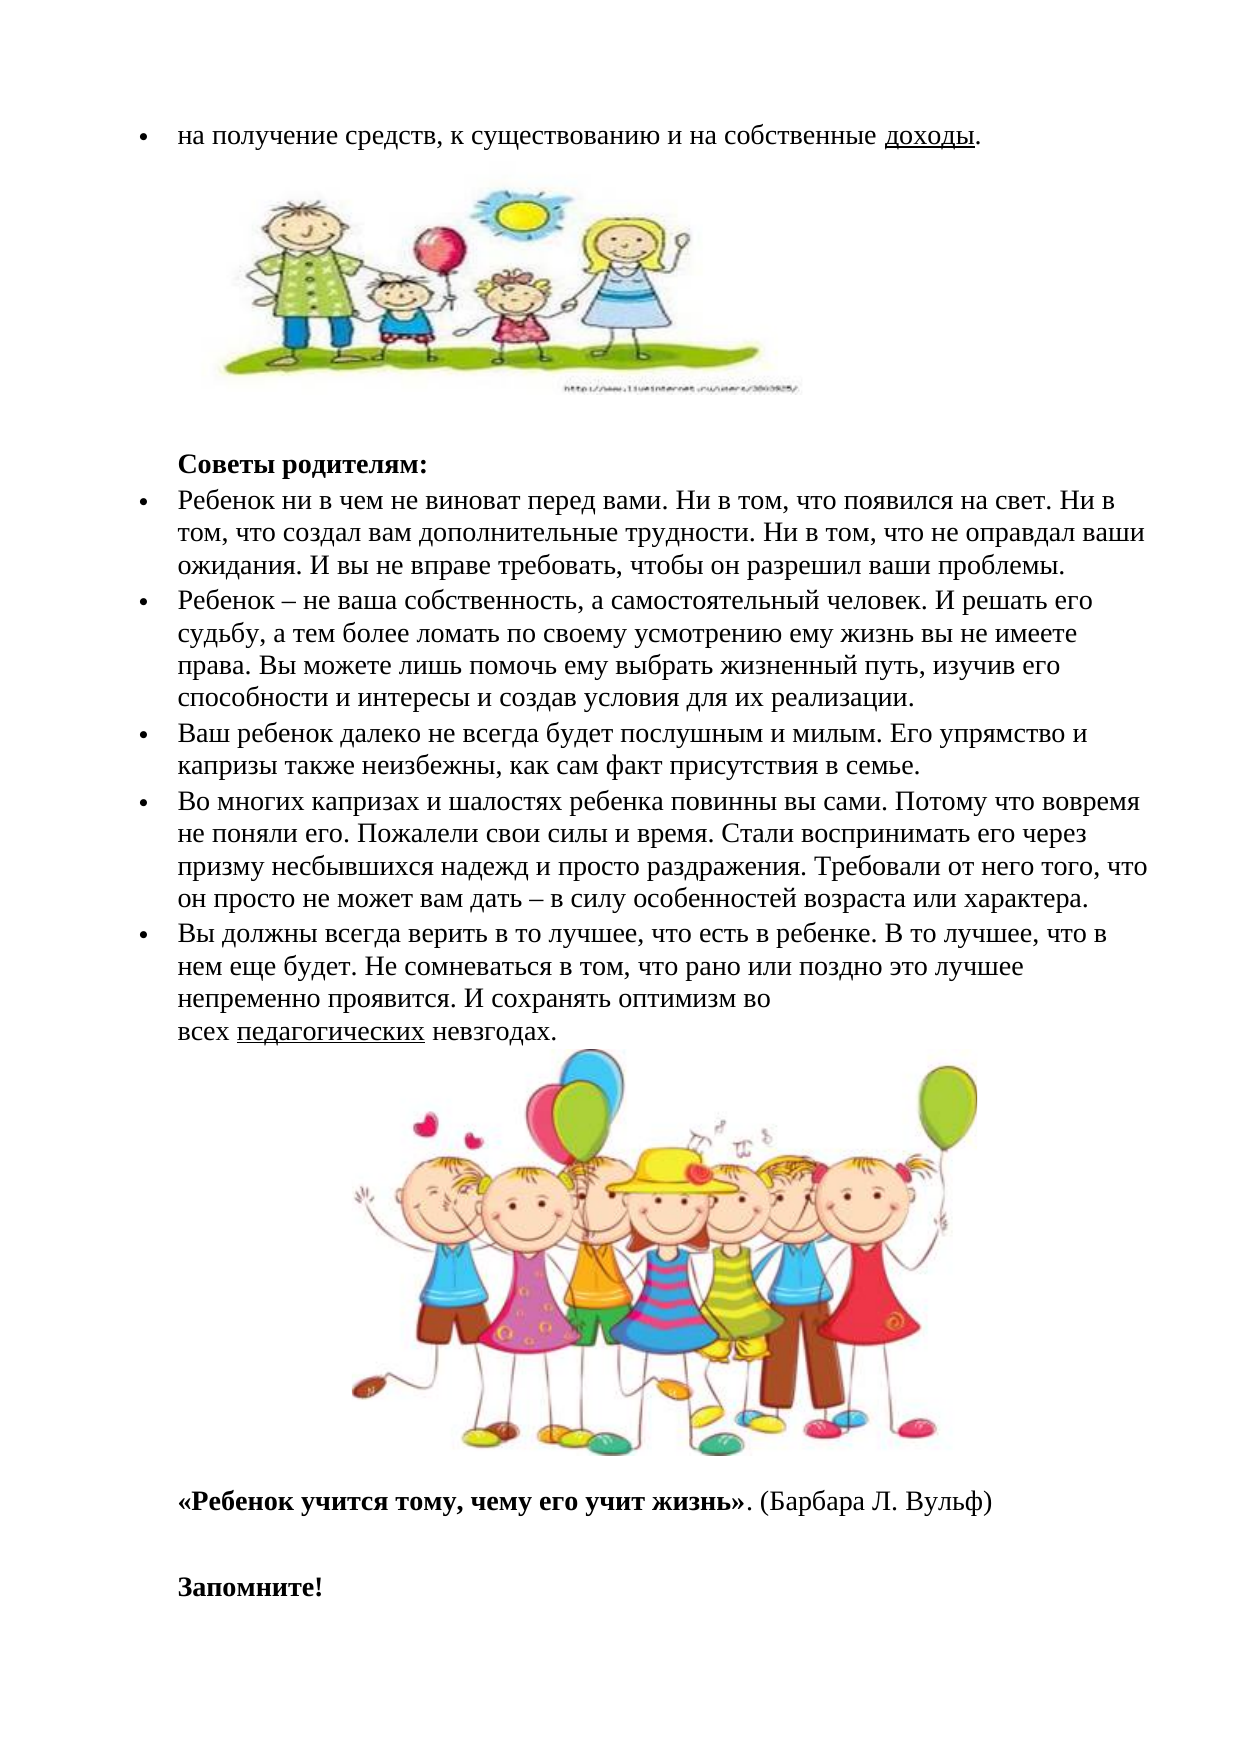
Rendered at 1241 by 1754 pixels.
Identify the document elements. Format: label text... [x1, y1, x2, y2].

list Ребенок ни в чем не виноват перед вами. Ни в том, что появился на свет. Ни в том, что создал вам дополнительные трудности. Ни в том, что не оправдал ваши ожидания. И вы не вправе требовать, чтобы он разрешил ваши проблемы. [140, 483, 1152, 580]
text Советы родителям: [177, 447, 1152, 480]
list Ваш ребенок далеко не всегда будет послушным и милым. Его упрямство и капризы также неизбежны, как сам факт присутствия в семье. [140, 716, 1152, 781]
picture [351, 1049, 978, 1456]
list Вы должны всегда верить в то лучшее, что есть в ребенке. В то лучшее, что в нем еще будет. Не сомневаться в том, что рано или поздно это лучшее непременно проявится. И сохранять оптимизм во всех педагогических невзгодах. [140, 917, 1152, 1046]
picture [177, 150, 803, 395]
list Ребенок – не ваша собственность, а самостоятельный человек. И решать его судьбу, а тем более ломать по своему усмотрению ему жизнь вы не имеете права. Вы можете лишь помочь ему выбрать жизненный путь, изучив его способности и интересы и создав условия для их реализации. [140, 583, 1152, 713]
text Запомните! [177, 1570, 1152, 1602]
text «Ребенок учится тому, чему его учит жизнь». (Барбара Л. Вульф) [177, 1484, 1152, 1516]
list Во многих капризах и шалостях ребенка повинны вы сами. Потому что вовремя не поняли его. Пожалели свои силы и время. Стали воспринимать его через призму несбывшихся надежд и просто раздражения. Требовали от него того, что он просто не может вам дать – в силу особенностей возраста или характера. [140, 784, 1152, 913]
